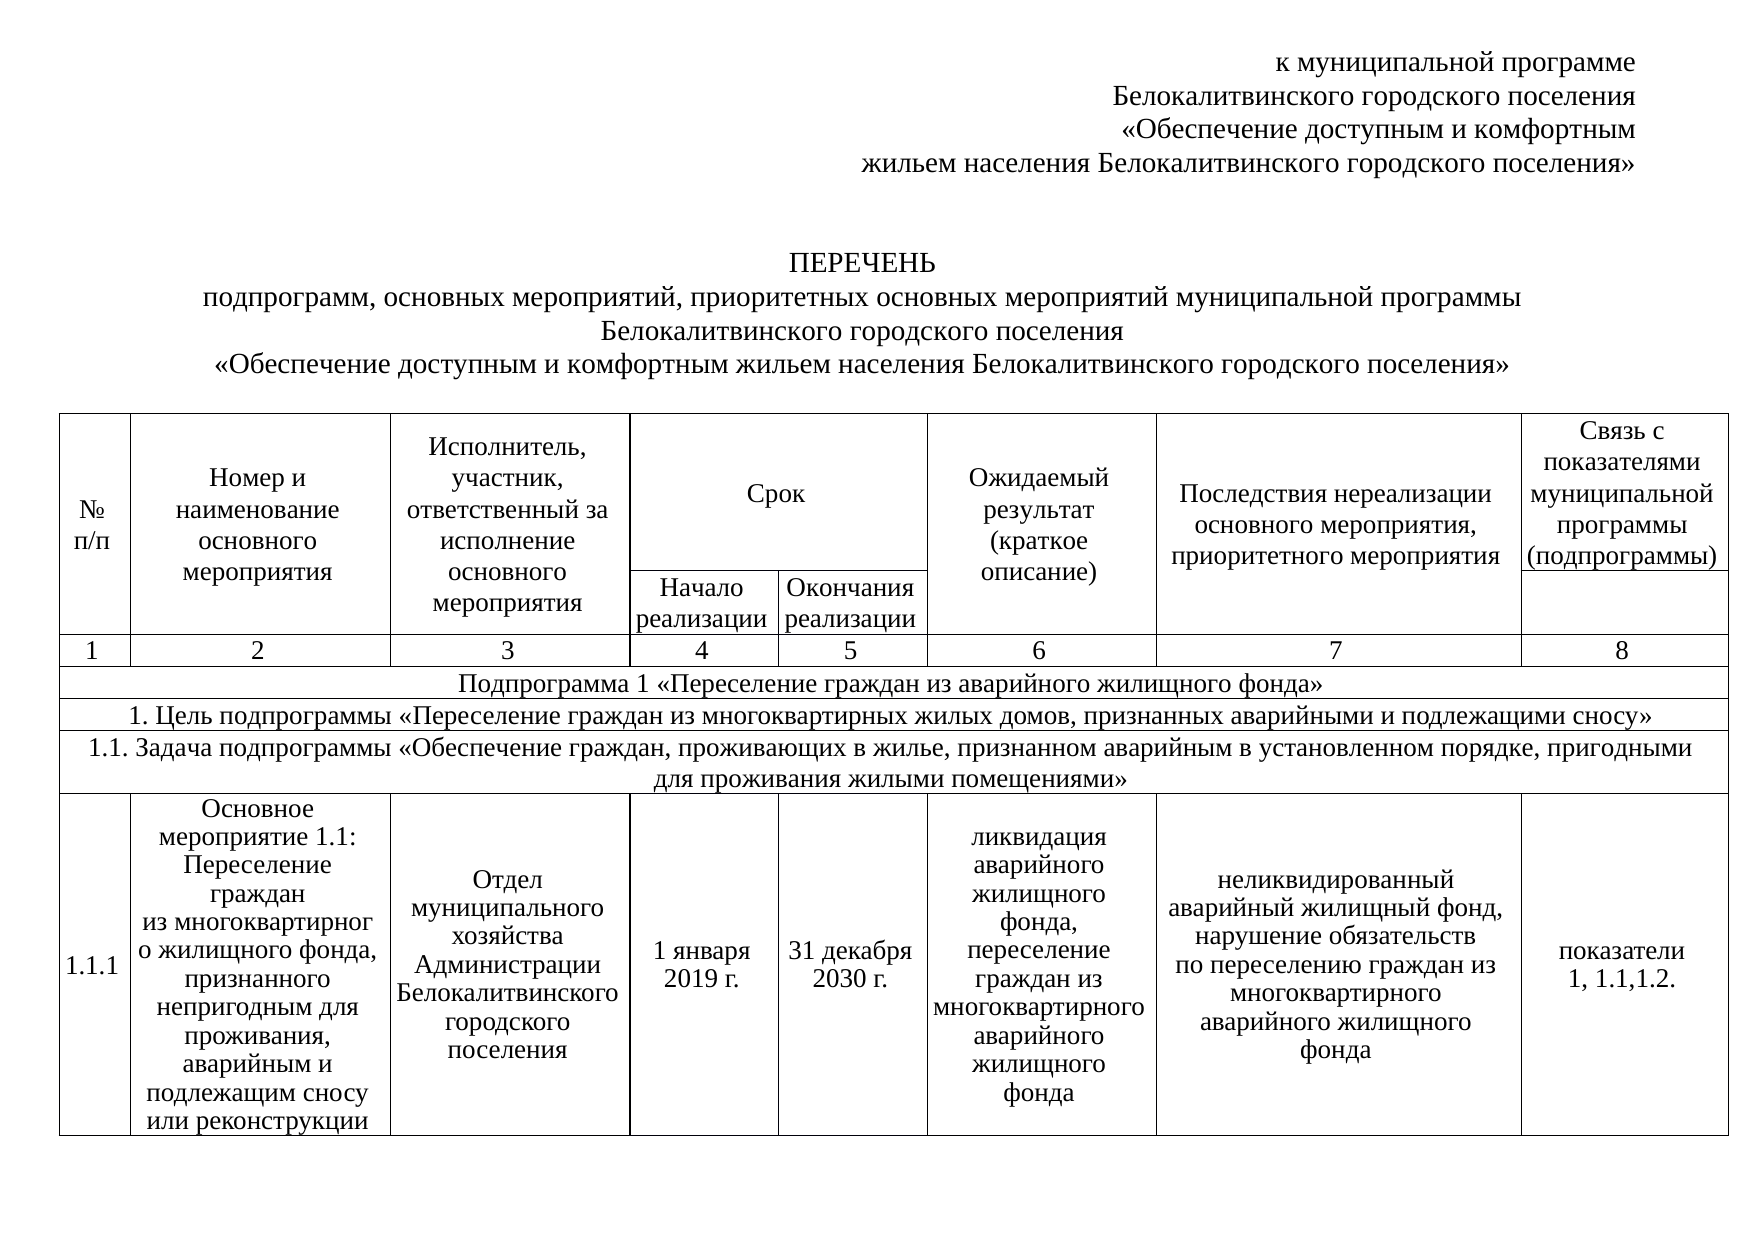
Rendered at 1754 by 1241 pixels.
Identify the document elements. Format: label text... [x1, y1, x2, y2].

table_cell Основное мероприятие 1.1: Переселение граждан из многоквартирного жилищного фонда, признанного непригодным для проживания, аварийным и подлежащим сносу или реконструкции [131, 794, 390, 1135]
table_header Номер и наименование основного мероприятия [131, 414, 390, 633]
table_header № п/п [60, 414, 130, 633]
text жильем населения Белокалитвинского городского поселения» [89, 145, 1636, 178]
table_cell неликвидированный аварийный жилищный фонд, нарушение обязательств по переселению граждан из многоквартирного аварийного жилищного фонда [1157, 794, 1521, 1135]
table_cell Начало реализации [631, 571, 778, 633]
table_cell 5 [779, 635, 927, 666]
table_cell 4 [631, 635, 778, 666]
table_cell 1.1. Задача подпрограммы «Обеспечение граждан, проживающих в жилье, признанном аварийным в установленном порядке, пригодными для проживания жилыми помещениями» [60, 731, 1728, 793]
text Белокалитвинского городского поселения [89, 78, 1636, 111]
table_header Исполнитель, участник, ответственный за исполнение основного мероприятия [391, 414, 629, 633]
text ПЕРЕЧЕНЬ [89, 246, 1636, 279]
table_header Срок [631, 414, 927, 570]
table_cell 1 января 2019 г. [631, 794, 778, 1135]
text «Обеспечение доступным и комфортным жильем населения Белокалитвинского городского поселения» [89, 346, 1636, 380]
text к муниципальной программе [89, 44, 1636, 78]
table_cell Подпрограмма 1 «Переселение граждан из аварийного жилищного фонда» [60, 667, 1728, 698]
table_cell [1522, 571, 1728, 633]
text подпрограмм, основных мероприятий, приоритетных основных мероприятий муниципальной программы Белокалитвинского городского поселения [89, 279, 1636, 346]
table_cell 31 декабря 2030 г. [779, 794, 927, 1135]
table_cell 1.1.1 [60, 794, 130, 1135]
table_cell ликвидация аварийного жилищного фонда, переселение граждан из многоквартирного аварийного жилищного фонда [928, 794, 1156, 1135]
table_cell 3 [391, 635, 629, 666]
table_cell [391, 794, 629, 1135]
table_header Последствия нереализации основного мероприятия, приоритетного мероприятия [1157, 414, 1521, 633]
table_cell 6 [928, 635, 1156, 666]
table_header Ожидаемый результат (краткое описание) [928, 414, 1156, 633]
table_cell 7 [1157, 635, 1521, 666]
table_header Связь с показателями муниципальной программы (подпрограммы) [1522, 414, 1728, 570]
text «Обеспечение доступным и комфортным [89, 111, 1636, 145]
table_cell показатели 1, 1.1,1.2. [1522, 794, 1728, 1135]
table_cell 1. Цель подпрограммы «Переселение граждан из многоквартирных жилых домов, признанных аварийными и подлежащими сносу» [60, 699, 1728, 730]
table_cell Окончания реализации [779, 571, 927, 633]
table_cell 8 [1522, 635, 1728, 666]
table_cell 2 [131, 635, 390, 666]
table_cell 1 [60, 635, 130, 666]
